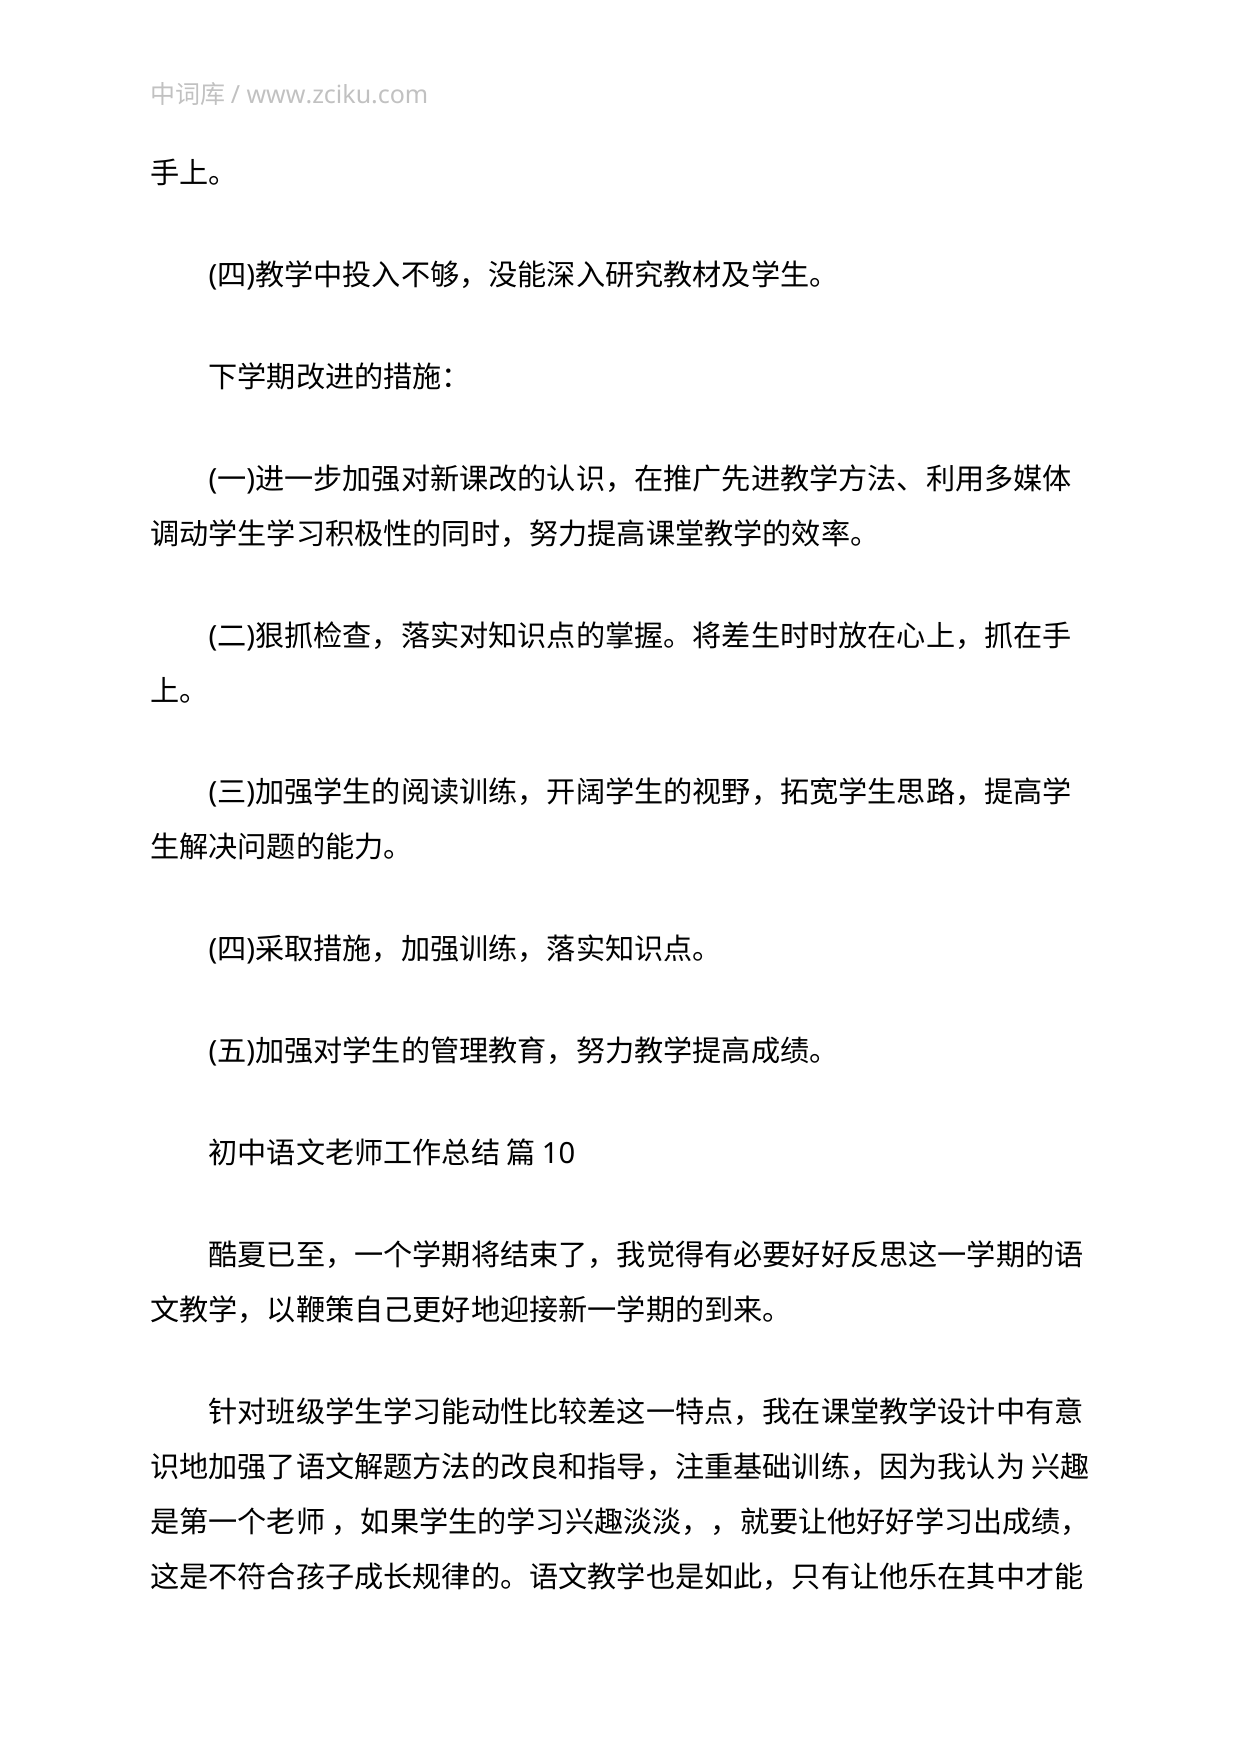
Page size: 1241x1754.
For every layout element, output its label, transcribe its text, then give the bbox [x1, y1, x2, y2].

text (四)采取措施，加强训练，落实知识点。 [150, 926, 1090, 968]
text (四)教学中投入不够，没能深入研究教材及学生。 [150, 252, 1090, 294]
text 酷夏已至，一个学期将结束了，我觉得有必要好好反思这一学期的语文教学，以鞭策自己更好地迎接新一学期的到来。 [150, 1232, 1090, 1329]
text 下学期改进的措施： [150, 354, 1090, 396]
text (一)进一步加强对新课改的认识，在推广先进教学方法、利用多媒体调动学生学习积极性的同时，努力提高课堂教学的效率。 [150, 456, 1090, 553]
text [150, 150, 1090, 192]
text 初中语文老师工作总结 篇10 [150, 1130, 1090, 1172]
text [150, 1388, 1090, 1595]
text (二)狠抓检查，落实对知识点的掌握。将差生时时放在心上，抓在手上。 [150, 612, 1090, 709]
text (三)加强学生的阅读训练，开阔学生的视野，拓宽学生思路，提高学生解决问题的能力。 [150, 769, 1090, 866]
text (五)加强对学生的管理教育，努力教学提高成绩。 [150, 1028, 1090, 1070]
